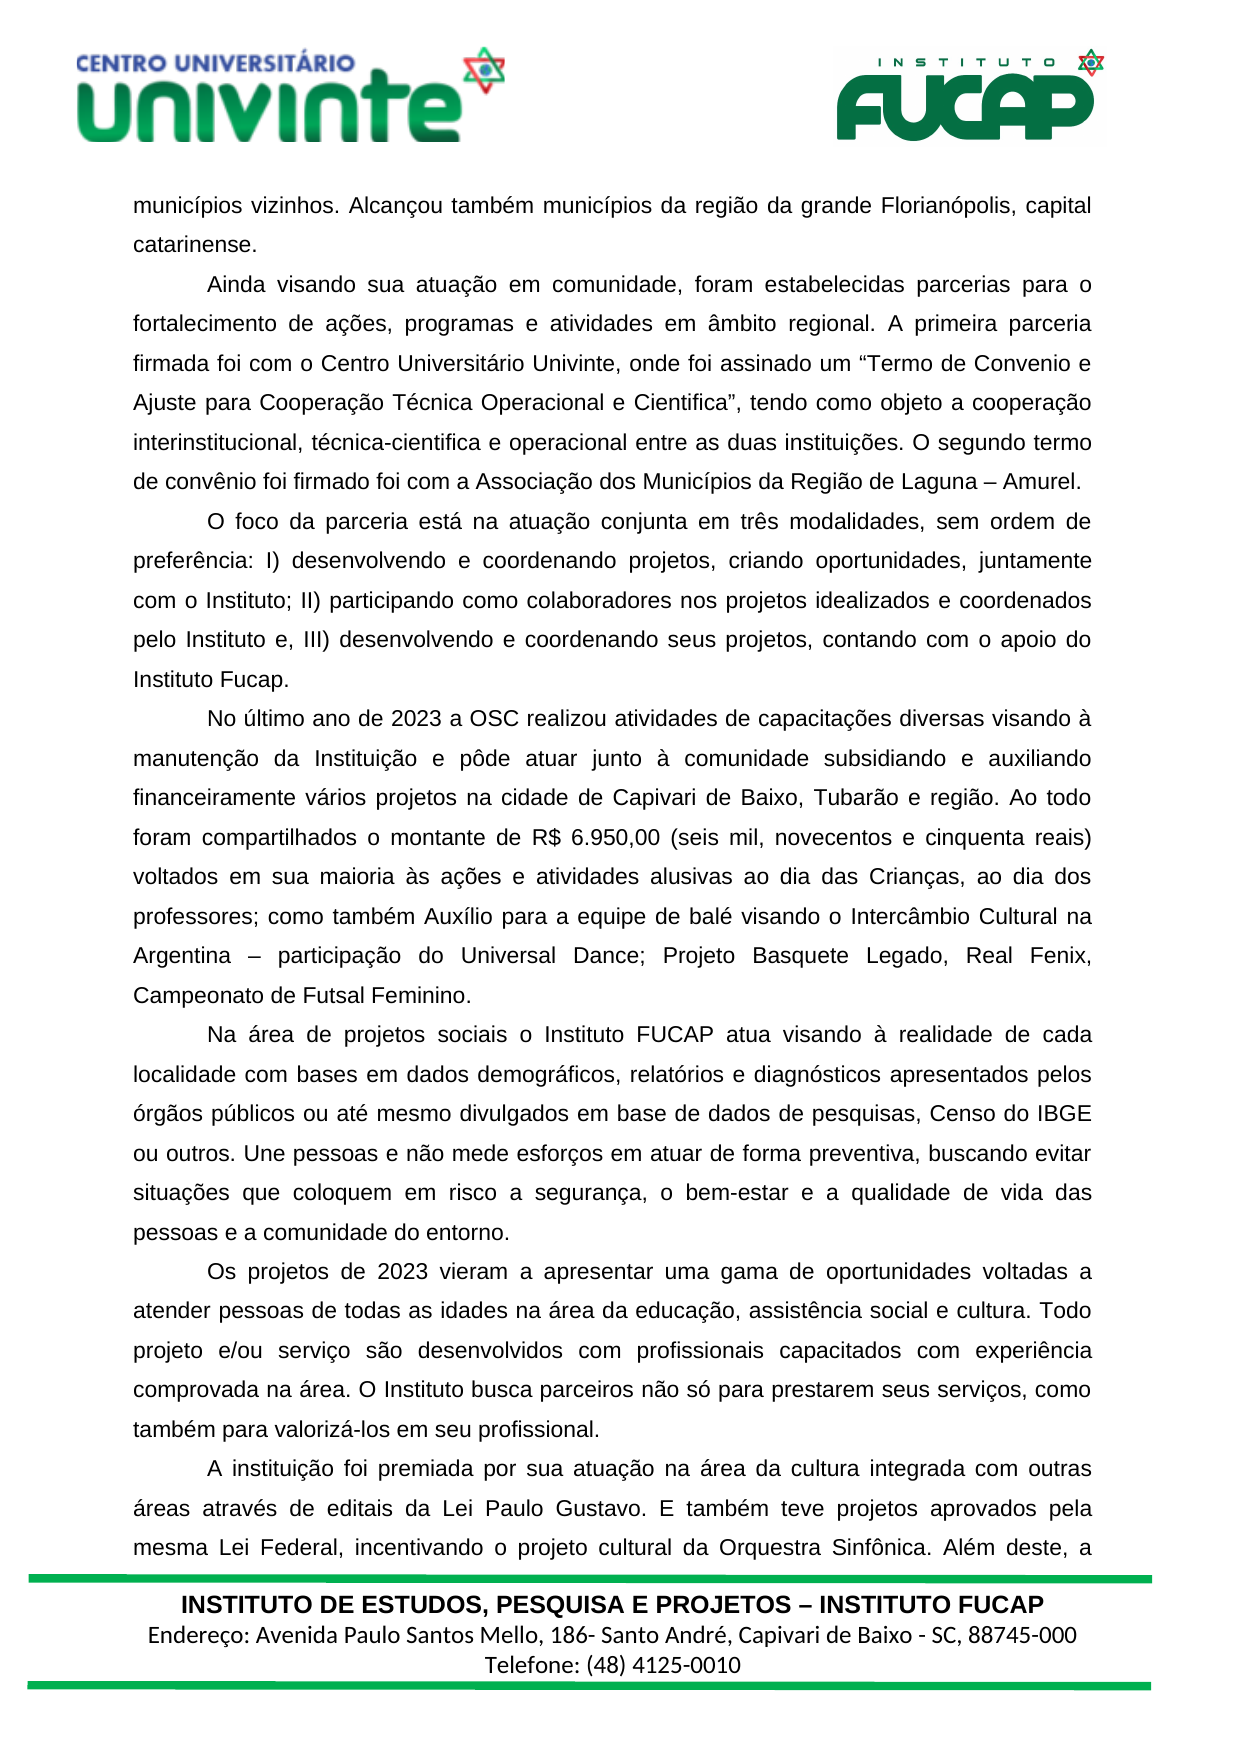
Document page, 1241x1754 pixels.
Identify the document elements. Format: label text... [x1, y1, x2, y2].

text Na área de projetos sociais o Instituto FUCAP atua visando à realidade de cada localidade com bases em dados demográficos, relatórios e diagnósticos apresentados pelos órgãos públicos ou até mesmo divulgados em base de dados de pesquisas, Censo do IBGE ou outros. Une pessoas e não mede esforços em atuar de forma preventiva, buscando evitar situações que coloquem em risco a segurança, o bem-estar e a qualidade de vida das pessoas e a comunidade do entorno. [133, 1021, 1093, 1245]
picture [832, 46, 1107, 147]
text O foco da parceria está na atuação conjunta em três modalidades, sem ordem de preferência: I) desenvolvendo e coordenando projetos, criando oportunidades, juntamente com o Instituto; II) participando como colaboradores nos projetos idealizados e coordenados pelo Instituto e, III) desenvolvendo e coordenando seus projetos, contando com o apoio do Instituto Fucap. [133, 508, 1093, 692]
text Os projetos de 2023 vieram a apresentar uma gama de oportunidades voltadas a atender pessoas de todas as idades na área da educação, assistência social e cultura. Todo projeto e/ou serviço são desenvolvidos com profissionais capacitados com experiência comprovada na área. O Instituto busca parceiros não só para prestarem seus serviços, como também para valorizá-los em seu profissional. [133, 1258, 1093, 1442]
text Ainda visando sua atuação em comunidade, foram estabelecidas parcerias para o fortalecimento de ações, programas e atividades em âmbito regional. A primeira parceria firmada foi com o Centro Universitário Univinte, onde foi assinado um “Termo de Convenio e Ajuste para Cooperação Técnica Operacional e Cientifica”, tendo como objeto a cooperação interinstitucional, técnica-cientifica e operacional entre as duas instituições. O segundo termo de convênio foi firmado foi com a Associação dos Municípios da Região de Laguna – Amurel. [133, 271, 1093, 495]
picture [76, 46, 505, 142]
text No último ano de 2023 a OSC realizou atividades de capacitações diversas visando à manutenção da Instituição e pôde atuar junto à comunidade subsidiando e auxiliando financeiramente vários projetos na cidade de Capivari de Baixo, Tubarão e região. Ao todo foram compartilhados o montante de R$ 6.950,00 (seis mil, novecentos e cinquenta reais) voltados em sua maioria às ações e atividades alusivas ao dia das Crianças, ao dia dos professores; como também Auxílio para a equipe de balé visando o Intercâmbio Cultural na Argentina – participação do Universal Dance; Projeto Basquete Legado, Real Fenix, Campeonato de Futsal Feminino. [133, 705, 1093, 1008]
